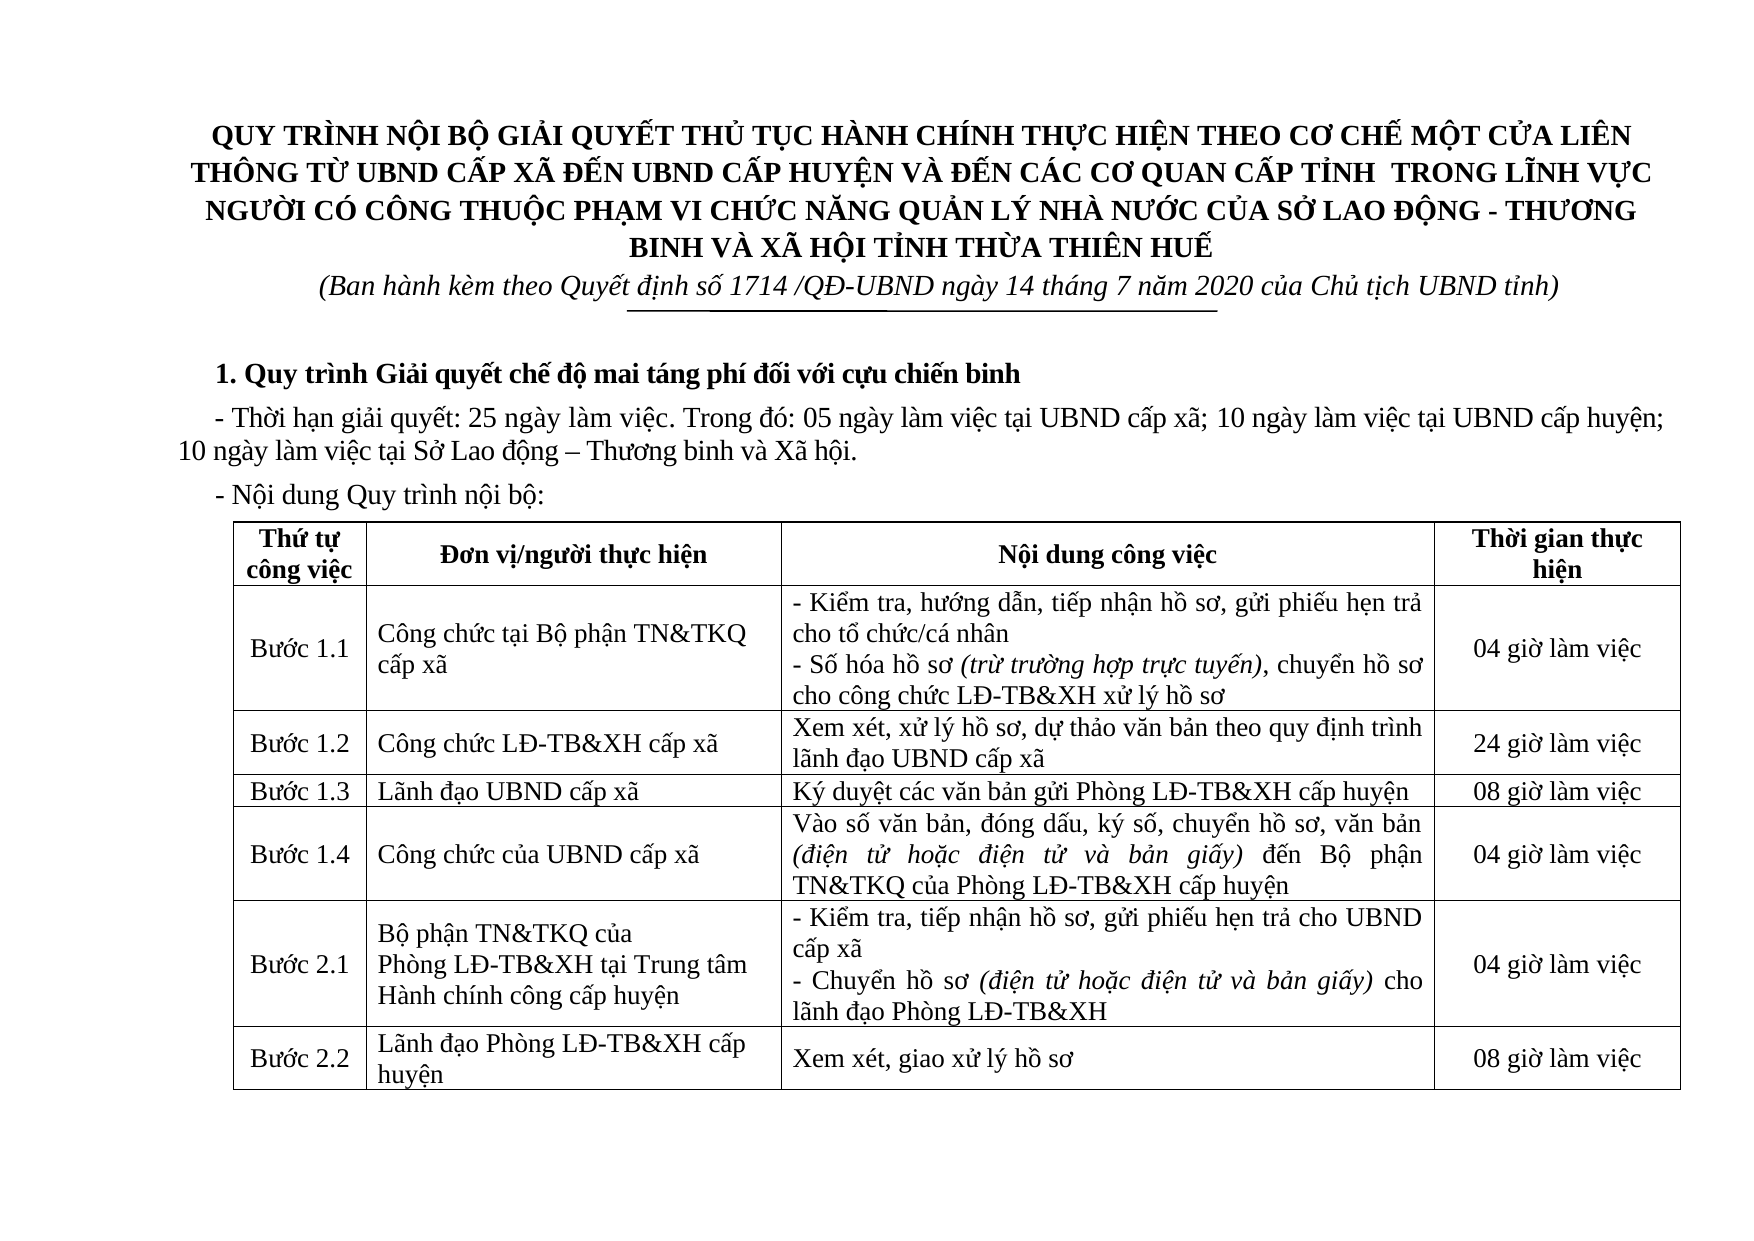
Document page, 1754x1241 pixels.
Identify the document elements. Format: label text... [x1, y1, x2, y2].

table_cell Xem xét, giao xử lý hồ sơ [782, 1027, 1434, 1089]
table_cell Bước 2.1 [234, 901, 366, 1026]
table_cell Bước 2.2 [234, 1027, 366, 1089]
text - Nội dung Quy trình nội bộ: [177, 477, 1665, 511]
table_cell 08 giờ làm việc [1435, 775, 1680, 806]
table_cell Bước 1.2 [234, 711, 366, 774]
text 1. Quy trình Giải quyết chế độ mai táng phí đối với cựu chiến binh [398, 356, 1665, 389]
table_cell Xem xét, xử lý hồ sơ, dự thảo văn bản theo quy định trình lãnh đạo UBND cấp xã [782, 711, 1434, 774]
table_cell 04 giờ làm việc [1435, 586, 1680, 710]
table_cell 04 giờ làm việc [1435, 901, 1680, 1026]
table_header Thứ tự công việc [234, 523, 366, 585]
table_cell Bộ phận TN&TKQ của Phòng LĐ-TB&XH tại Trung tâm Hành chính công cấp huyện [367, 901, 781, 1026]
table_cell Lãnh đạo UBND cấp xã [367, 775, 781, 806]
table_cell Bước 1.1 [234, 586, 366, 710]
table_header Thời gian thực hiện [1435, 523, 1680, 585]
table_cell Công chức LĐ-TB&XH cấp xã [367, 711, 781, 774]
text - Thời hạn giải quyết: 25 ngày làm việc. Trong đó: 05 ngày làm việc tại UBND cấp xã; 10 ngày làm việc tại UBND cấp huyện; 10 ngày làm việc tại Sở Lao động – Thương binh và Xã hội. [177, 400, 1665, 467]
table_cell Bước 1.4 [234, 807, 366, 900]
table_header Nội dung công việc [782, 523, 1434, 585]
text QUY TRÌNH NỘI BỘ GIẢI QUYẾT THỦ TỤC HÀNH CHÍNH THỰC HIỆN THEO CƠ CHẾ MỘT CỬA LIÊN THÔNG TỪ UBND CẤP XÃ ĐẾN UBND CẤP HUYỆN VÀ ĐẾN CÁC CƠ QUAN CẤP TỈNH TRONG LĨNH VỰC NGƯỜI CÓ CÔNG THUỘC PHẠM VI CHỨC NĂNG QUẢN LÝ NHÀ NƯỚC CỦA SỞ LAO ĐỘNG - THƯƠNG BINH VÀ XÃ HỘI TỈNH THỪA THIÊN HUẾ [177, 118, 1665, 264]
table_cell Công chức tại Bộ phận TN&TKQ cấp xã [367, 586, 781, 710]
table_cell 24 giờ làm việc [1435, 711, 1680, 774]
table_cell 08 giờ làm việc [1435, 1027, 1680, 1089]
table_cell Công chức của UBND cấp xã [367, 807, 781, 900]
table_header Đơn vị/người thực hiện [367, 523, 781, 585]
table_cell - Kiểm tra, tiếp nhận hồ sơ, gửi phiếu hẹn trả cho UBND cấp xã - Chuyển hồ sơ (điện tử hoặc điện tử và bản giấy) cho lãnh đạo Phòng LĐ-TB&XH [782, 901, 1434, 1026]
table_cell Ký duyệt các văn bản gửi Phòng LĐ-TB&XH cấp huyện [782, 775, 1434, 806]
text 1. Quy trình Giải quyết chế độ mai táng phí đối với cựu chiến binh [177, 356, 375, 389]
text (Ban hành kèm theo Quyết định số 1714 /QĐ-UBND ngày 14 tháng 7 năm 2020 của Chủ tịch UBND tỉnh) [177, 268, 1665, 302]
table_cell - Kiểm tra, hướng dẫn, tiếp nhận hồ sơ, gửi phiếu hẹn trả cho tổ chức/cá nhân - Số hóa hồ sơ (trừ trường hợp trực tuyến), chuyển hồ sơ cho công chức LĐ-TB&XH xử lý hồ sơ [782, 586, 1434, 710]
table_cell Bước 1.3 [234, 775, 366, 806]
table_cell 04 giờ làm việc [1435, 807, 1680, 900]
table_cell Lãnh đạo Phòng LĐ-TB&XH cấp huyện [367, 1027, 781, 1089]
table_cell Vào số văn bản, đóng dấu, ký số, chuyển hồ sơ, văn bản (điện tử hoặc điện tử và bản giấy) đến Bộ phận TN&TKQ của Phòng LĐ-TB&XH cấp huyện [782, 807, 1434, 900]
